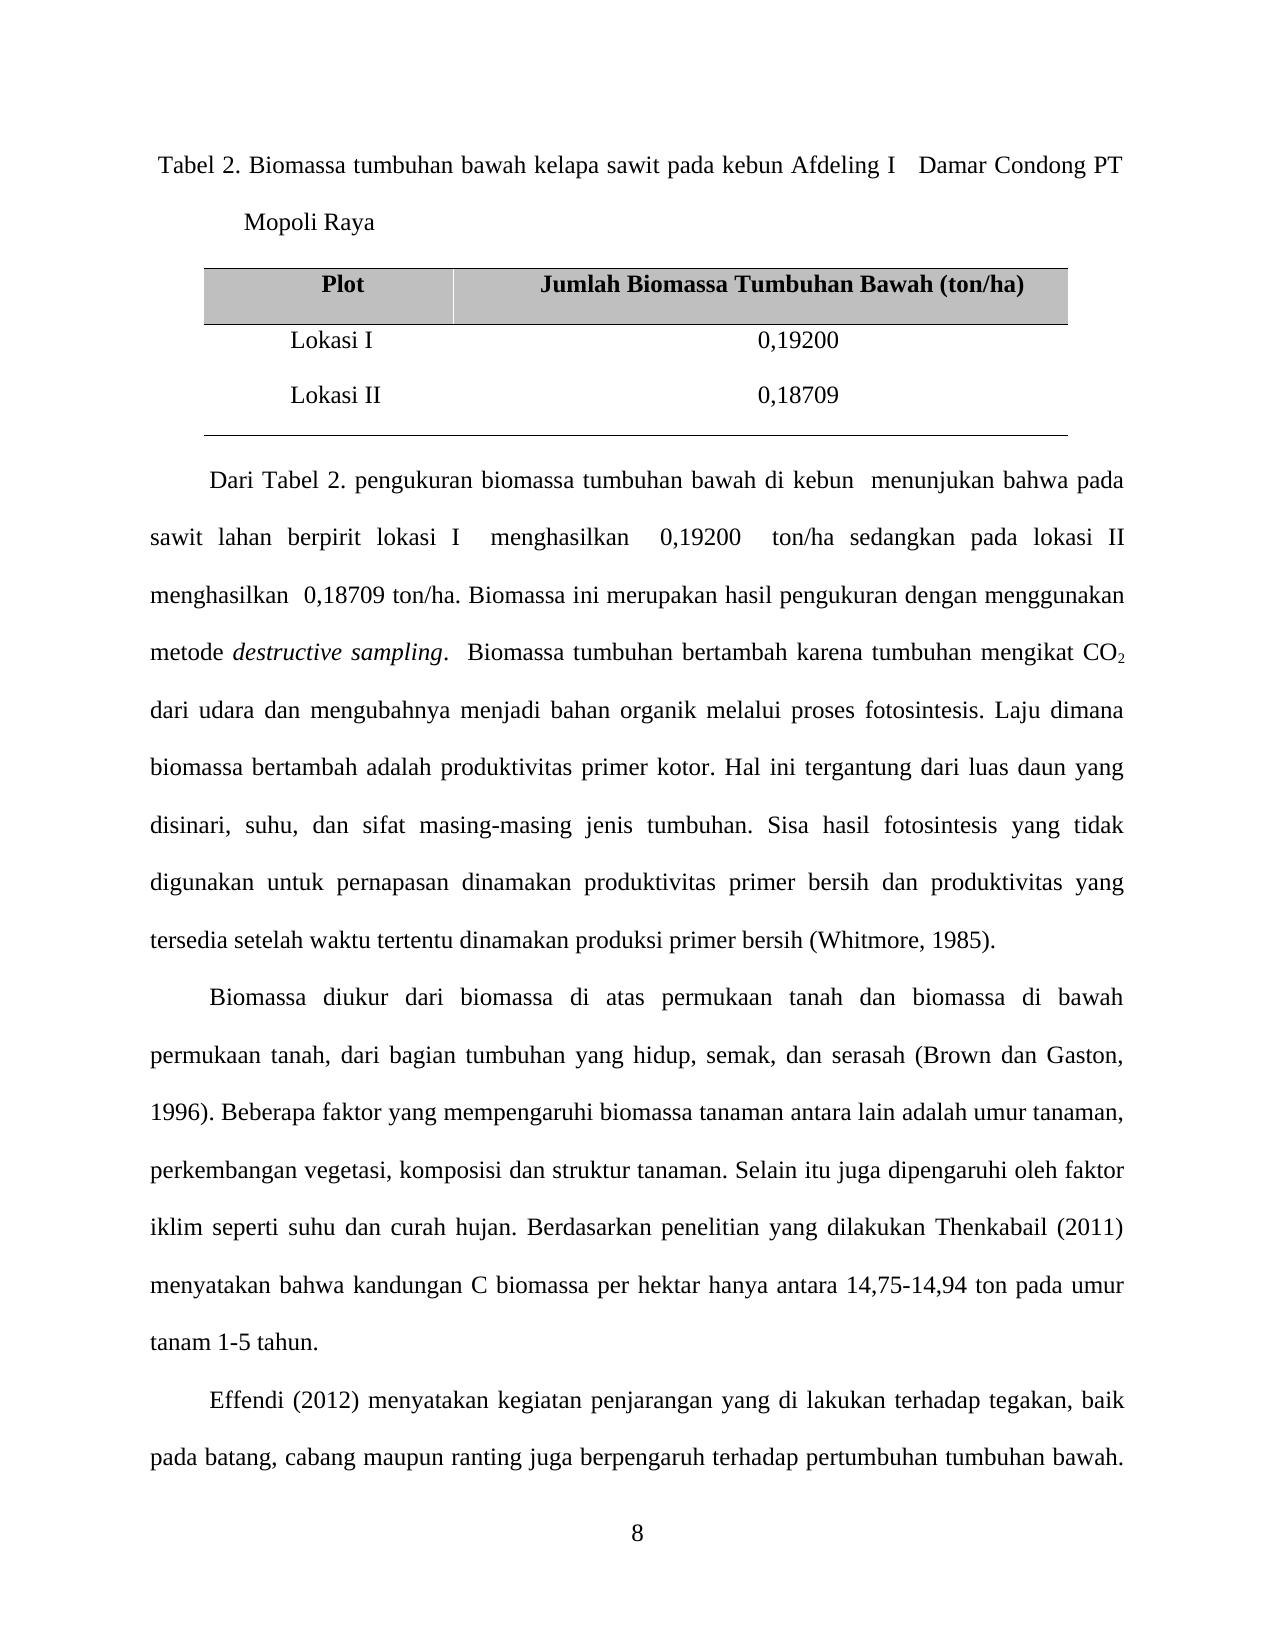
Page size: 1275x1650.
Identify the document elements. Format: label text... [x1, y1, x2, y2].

table_header Plot [204, 269, 453, 324]
table_cell Lokasi II [204, 380, 453, 435]
table_cell 0,19200 [454, 325, 1068, 380]
table_header Jumlah Biomassa Tumbuhan Bawah (ton/ha) [454, 269, 1068, 324]
table_cell 0,18709 [454, 380, 1068, 435]
text Dari Tabel 2. pengukuran biomassa tumbuhan bawah di kebun menunjukan bahwa pada sawit lahan berpirit lokasi I menghasilkan 0,19200 ton/ha sedangkan pada lokasi II menghasilkan 0,18709 ton/ha. Biomassa ini merupakan hasil pengukuran dengan menggunakan metode destructive sampling. Biomassa tumbuhan bertambah karena tumbuhan mengikat CO2 dari udara dan mengubahnya menjadi bahan organik melalui proses fotosintesis. Laju dimana biomassa bertambah adalah produktivitas primer kotor. Hal ini tergantung dari luas daun yang disinari, suhu, dan sifat masing-masing jenis tumbuhan. Sisa hasil fotosintesis yang tidak digunakan untuk pernapasan dinamakan produktivitas primer bersih dan produktivitas yang tersedia setelah waktu tertentu dinamakan produksi primer bersih (Whitmore, 1985). [150, 265, 1125, 954]
table_cell Lokasi I [204, 325, 453, 380]
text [150, 1385, 1125, 1471]
text Biomassa diukur dari biomassa di atas permukaan tanah dan biomassa di bawah permukaan tanah, dari bagian tumbuhan yang hidup, semak, dan serasah (Brown dan Gaston, 1996). Beberapa faktor yang mempengaruhi biomassa tanaman antara lain adalah umur tanaman, perkembangan vegetasi, komposisi dan struktur tanaman. Selain itu juga dipengaruhi oleh faktor iklim seperti suhu dan curah hujan. Berdasarkan penelitian yang dilakukan Thenkabail (2011) menyatakan bahwa kandungan C biomassa per hektar hanya antara 14,75-14,94 ton pada umur tanam 1-5 tahun. [150, 982, 1125, 1356]
text Tabel 2. Biomassa tumbuhan bawah kelapa sawit pada kebun Afdeling I Damar Condong PT Mopoli Raya [150, 150, 1125, 236]
